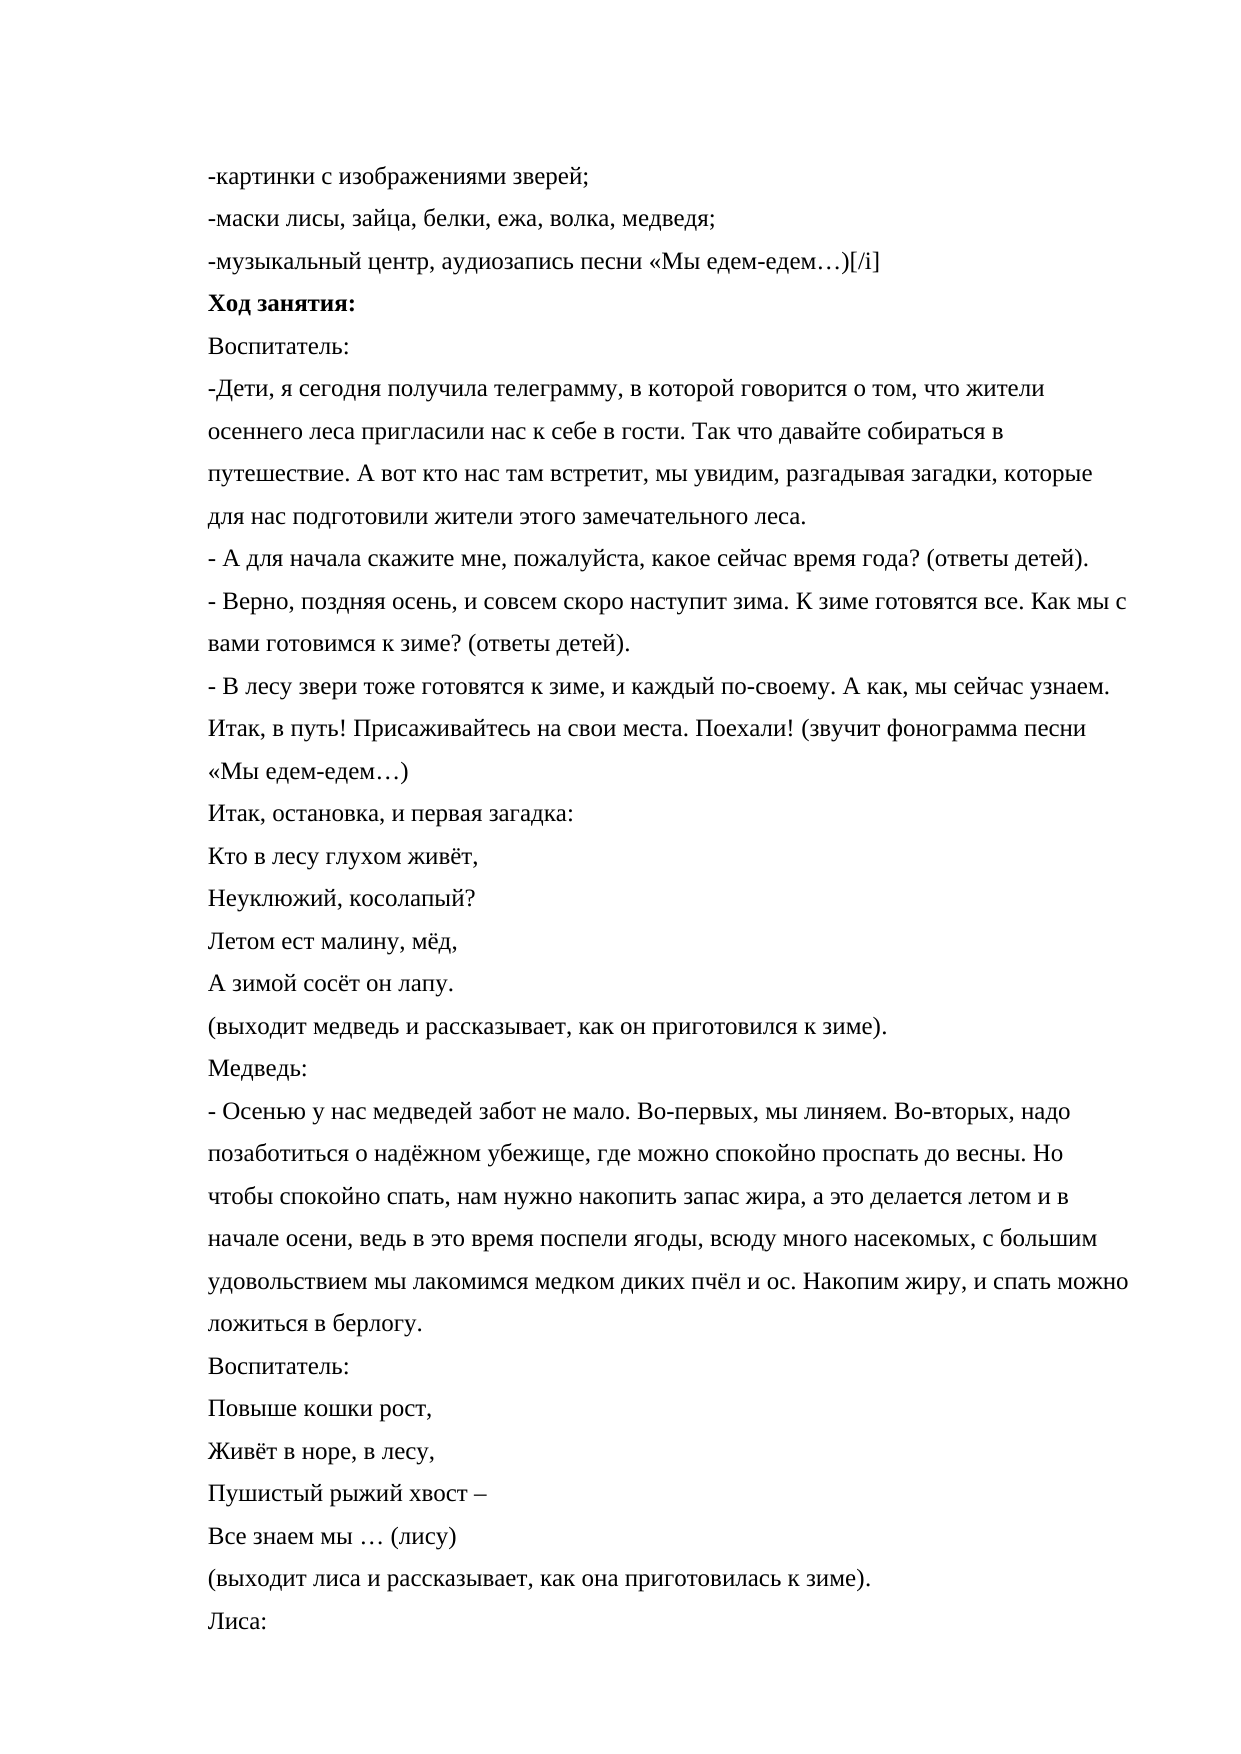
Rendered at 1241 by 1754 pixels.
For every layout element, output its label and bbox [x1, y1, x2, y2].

table_header [192, 118, 1146, 1635]
